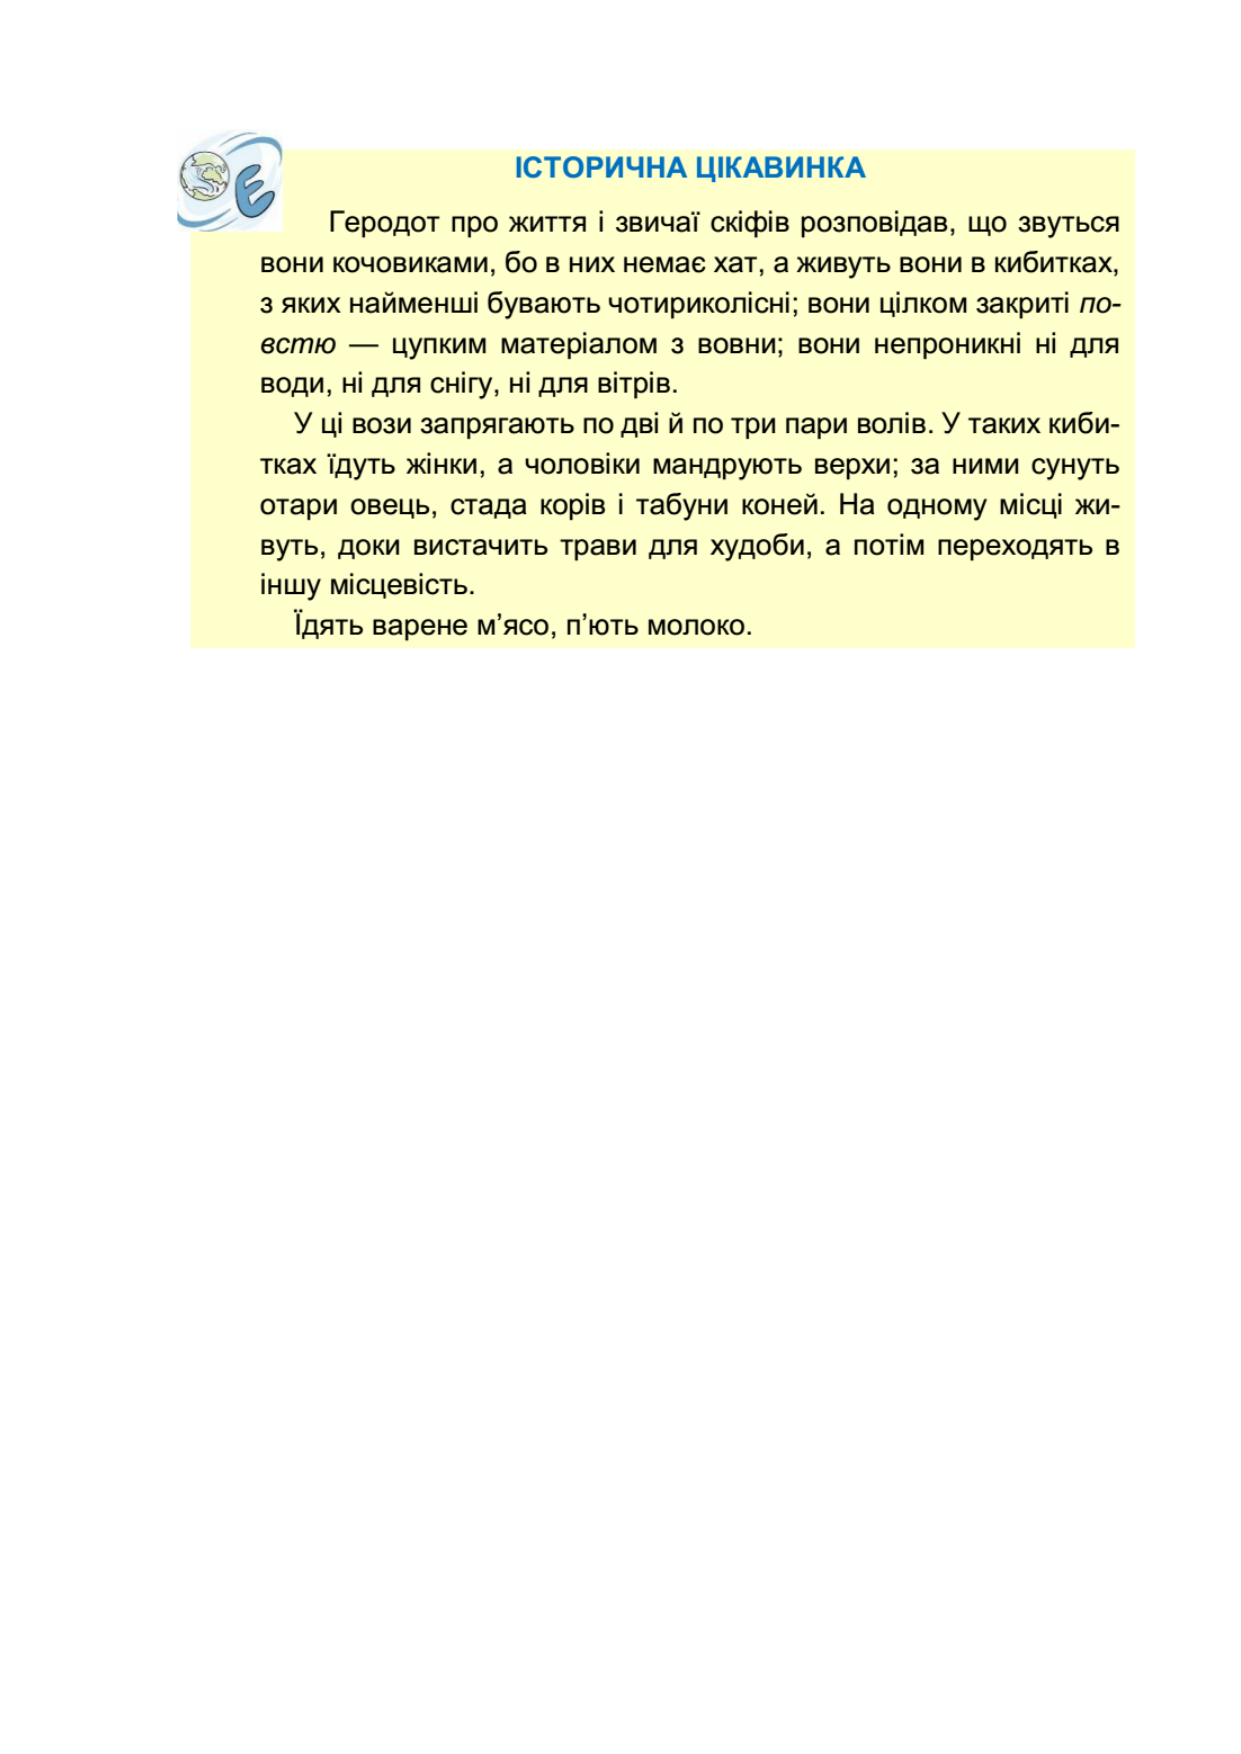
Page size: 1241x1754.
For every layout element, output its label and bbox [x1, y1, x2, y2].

picture [177, 118, 1152, 655]
